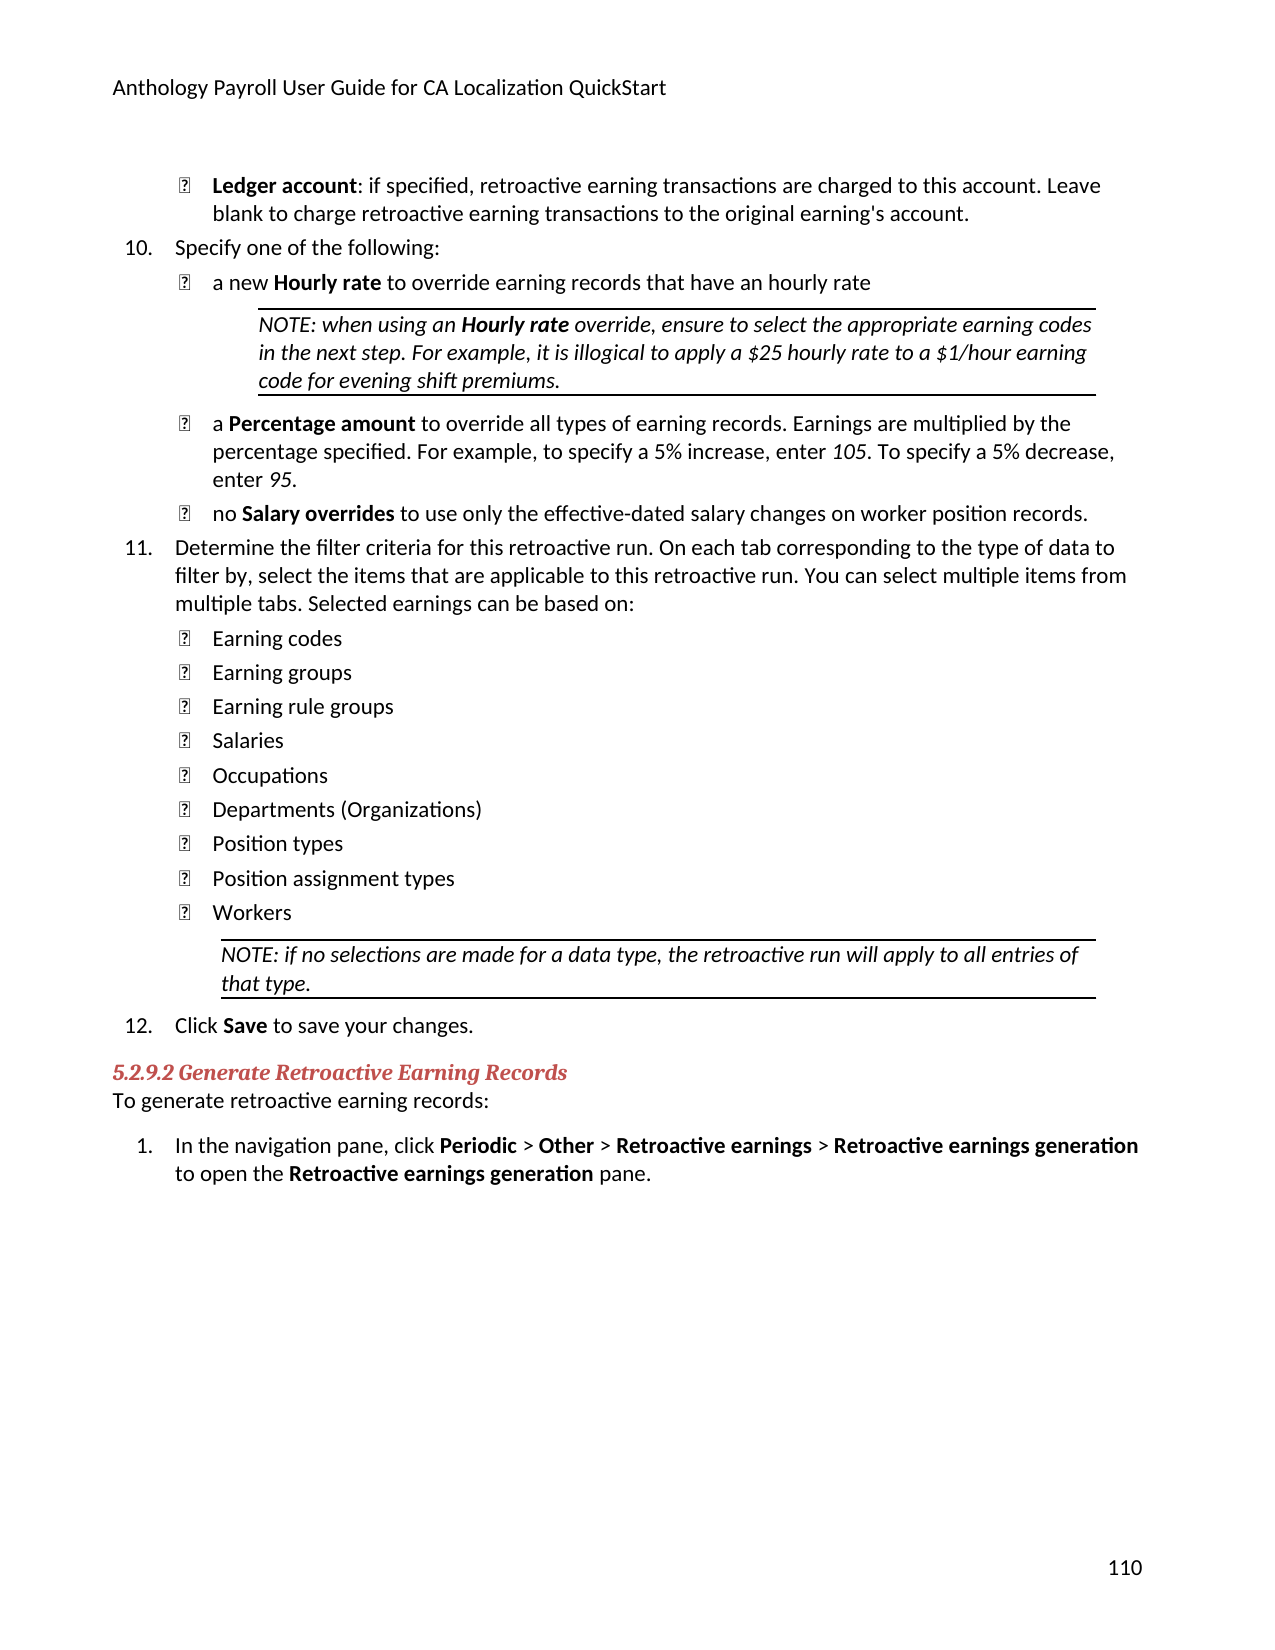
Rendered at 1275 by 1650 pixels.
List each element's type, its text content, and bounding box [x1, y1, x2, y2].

list Specify one of the following: [153, 233, 1142, 261]
list Ledger account: if specified, retroactive earning transactions are charged to this account. Leave blank to charge retroactive earning transactions to the original earning's account. [191, 171, 1142, 227]
list Occupations [191, 761, 1142, 789]
list Earning rule groups [191, 692, 1142, 720]
text To generate retroactive earning records: [112, 1086, 1142, 1114]
list Earning codes [191, 624, 1142, 652]
list Workers [191, 898, 1142, 926]
list Salaries [191, 727, 1142, 755]
list In the navigation pane, click Periodic > Other > Retroactive earnings > Retroactive earnings generation to open the Retroactive earnings generation pane. [153, 1131, 1142, 1187]
subtitle 5.2.9.2 Generate Retroactive Earning Records [112, 1060, 1142, 1086]
list Position assignment types [191, 864, 1142, 892]
list Click Save to save your changes. [153, 1011, 1142, 1039]
list no Salary overrides to use only the effective-dated salary changes on worker position records. [191, 499, 1142, 527]
list Earning groups [191, 658, 1142, 686]
list Determine the filter criteria for this retroactive run. On each tab corresponding to the type of data to filter by, select the items that are applicable to this retroactive run. You can select multiple items from multiple tabs. Selected earnings can be based on: [153, 533, 1142, 618]
text NOTE: when using an Hourly rate override, ensure to select the appropriate earning codes in the next step. For example, it is illogical to apply a $25 hourly rate to a $1/hour earning code for evening shift premiums. [258, 310, 1096, 394]
list Position types [191, 829, 1142, 857]
list a Percentage amount to override all types of earning records. Earnings are multiplied by the percentage specified. For example, to specify a 5% increase, enter 105. To specify a 5% decrease, enter 95. [191, 409, 1142, 493]
list Departments (Organizations) [191, 795, 1142, 823]
text NOTE: if no selections are made for a data type, the retroactive run will apply to all entries of that type. [221, 941, 1096, 997]
list a new Hourly rate to override earning records that have an hourly rate [191, 268, 1142, 296]
